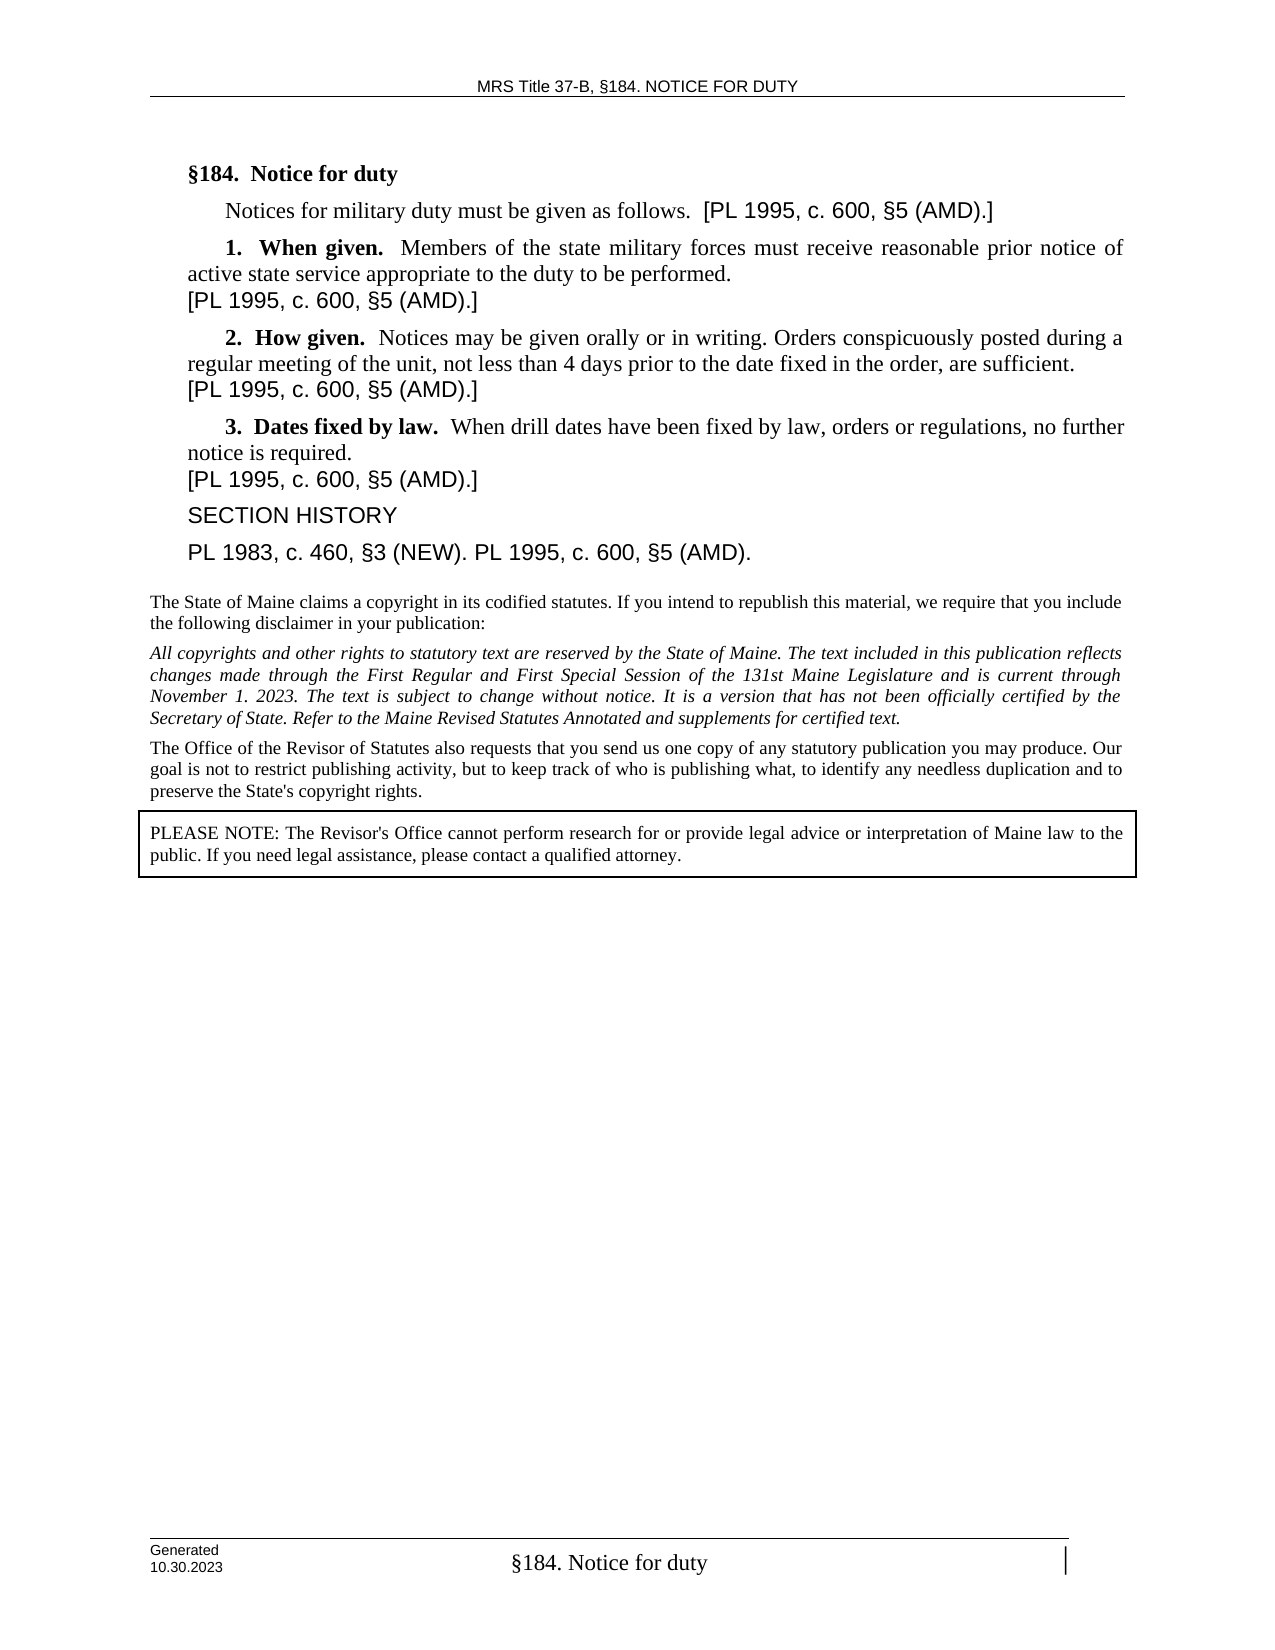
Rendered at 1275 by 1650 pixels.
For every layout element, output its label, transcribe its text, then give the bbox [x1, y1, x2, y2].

text The Office of the Revisor of Statutes also requests that you send us one copy of any statutory publication you may produce. Our goal is not to restrict publishing activity, but to keep track of who is publishing what, to identify any needless duplication and to preserve the State's copyright rights. [150, 737, 1125, 801]
text The State of Maine claims a copyright in its codified statutes. If you intend to republish this material, we require that you include the following disclaimer in your publication: [150, 591, 1125, 634]
text PL 1983, c. 460, §3 (NEW). PL 1995, c. 600, §5 (AMD). [187, 539, 1125, 566]
text All copyrights and other rights to statutory text are reserved by the State of Maine. The text included in this publication reflects changes made through the First Regular and First Special Session of the 131st Maine Legislature and is current through November 1. 2023 . The text is subject to change without notice. It is a version that has not been officially certified by the Secretary of State. Refer to the Maine Revised Statutes Annotated and supplements for certified text. [150, 642, 1125, 728]
text 1. When given. Members of the state military forces must receive reasonable prior notice of active state service appropriate to the duty to be performed. [187, 234, 1125, 287]
text [PL 1995, c. 600, §5 (AMD).] [187, 376, 1125, 403]
text SECTION HISTORY [187, 502, 1125, 529]
text 2. How given. Notices may be given orally or in writing. Orders conspicuously posted during a regular meeting of the unit, not less than 4 days prior to the date fixed in the order, are sufficient. [187, 323, 1125, 376]
text [PL 1995, c. 600, §5 (AMD).] [187, 287, 1125, 313]
text Notices for military duty must be given as follows. [PL 1995, c. 600, §5 (AMD).] [187, 197, 1125, 224]
text §184. Notice for duty [187, 160, 1125, 187]
text 3. Dates fixed by law. When drill dates have been fixed by law, orders or regulations, no further notice is required. [187, 413, 1125, 466]
text [PL 1995, c. 600, §5 (AMD).] [187, 466, 1125, 492]
text PLEASE NOTE: The Revisor's Office cannot perform research for or provide legal advice or interpretation of Maine law to the public. If you need legal assistance, please contact a qualified attorney. [140, 812, 1135, 876]
